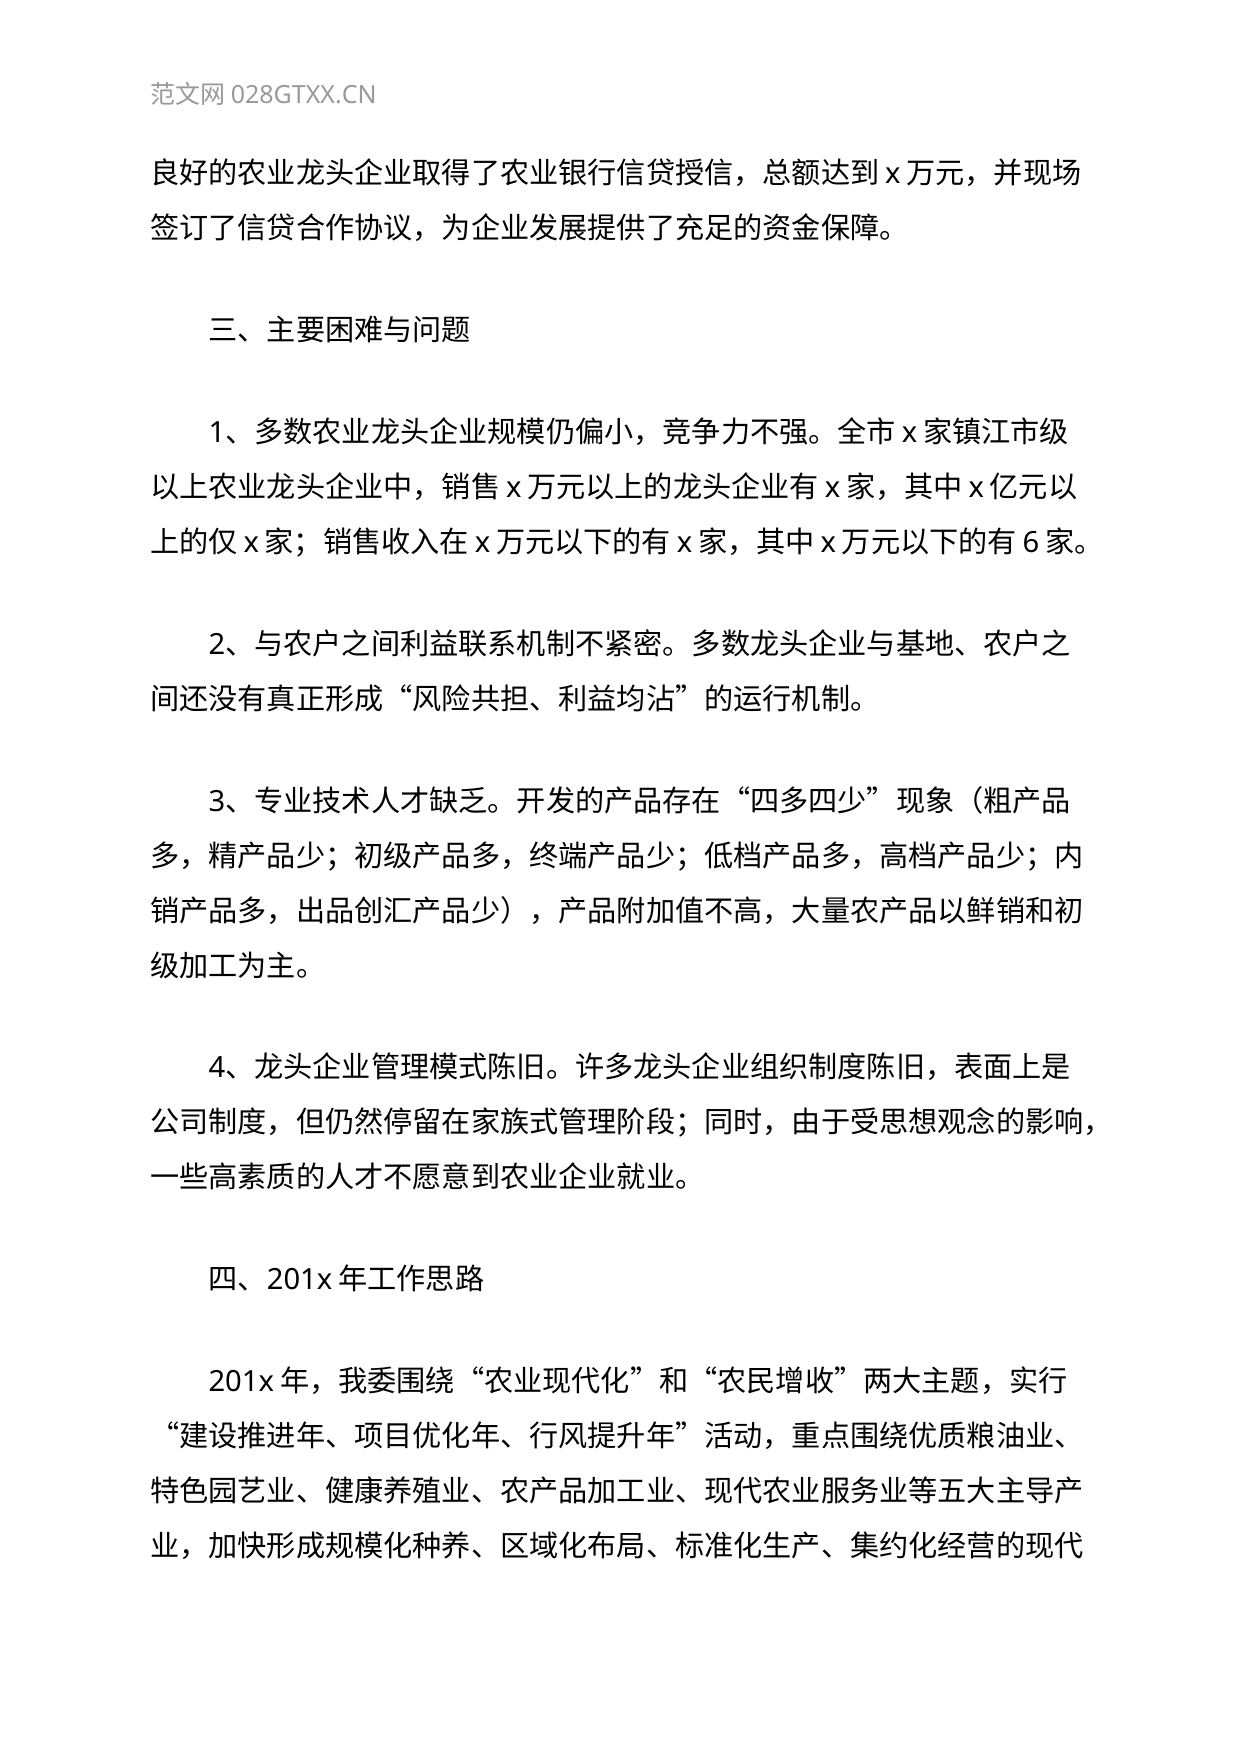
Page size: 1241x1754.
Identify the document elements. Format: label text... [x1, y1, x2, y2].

text 四、201x年工作思路 [150, 1256, 1090, 1298]
text 1、多数农业龙头企业规模仍偏小，竞争力不强。全市x家镇江市级以上农业龙头企业中，销售x万元以上的龙头企业有x家，其中x亿元以上的仅x家；销售收入在x万元以下的有x家，其中x万元以下的有6家。 [150, 408, 1090, 561]
text 三、主要困难与问题 [150, 307, 1090, 349]
text 3、专业技术人才缺乏。开发的产品存在“四多四少”现象（粗产品多，精产品少；初级产品多，终端产品少；低档产品多，高档产品少；内销产品多，出品创汇产品少），产品附加值不高，大量农产品以鲜销和初级加工为主。 [150, 777, 1090, 984]
text 2、与农户之间利益联系机制不紧密。多数龙头企业与基地、农户之间还没有真正形成“风险共担、利益均沾”的运行机制。 [150, 621, 1090, 718]
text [150, 1357, 1090, 1564]
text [150, 150, 1090, 247]
text 4、龙头企业管理模式陈旧。许多龙头企业组织制度陈旧，表面上是公司制度，但仍然停留在家族式管理阶段；同时，由于受思想观念的影响，一些高素质的人才不愿意到农业企业就业。 [150, 1044, 1090, 1196]
